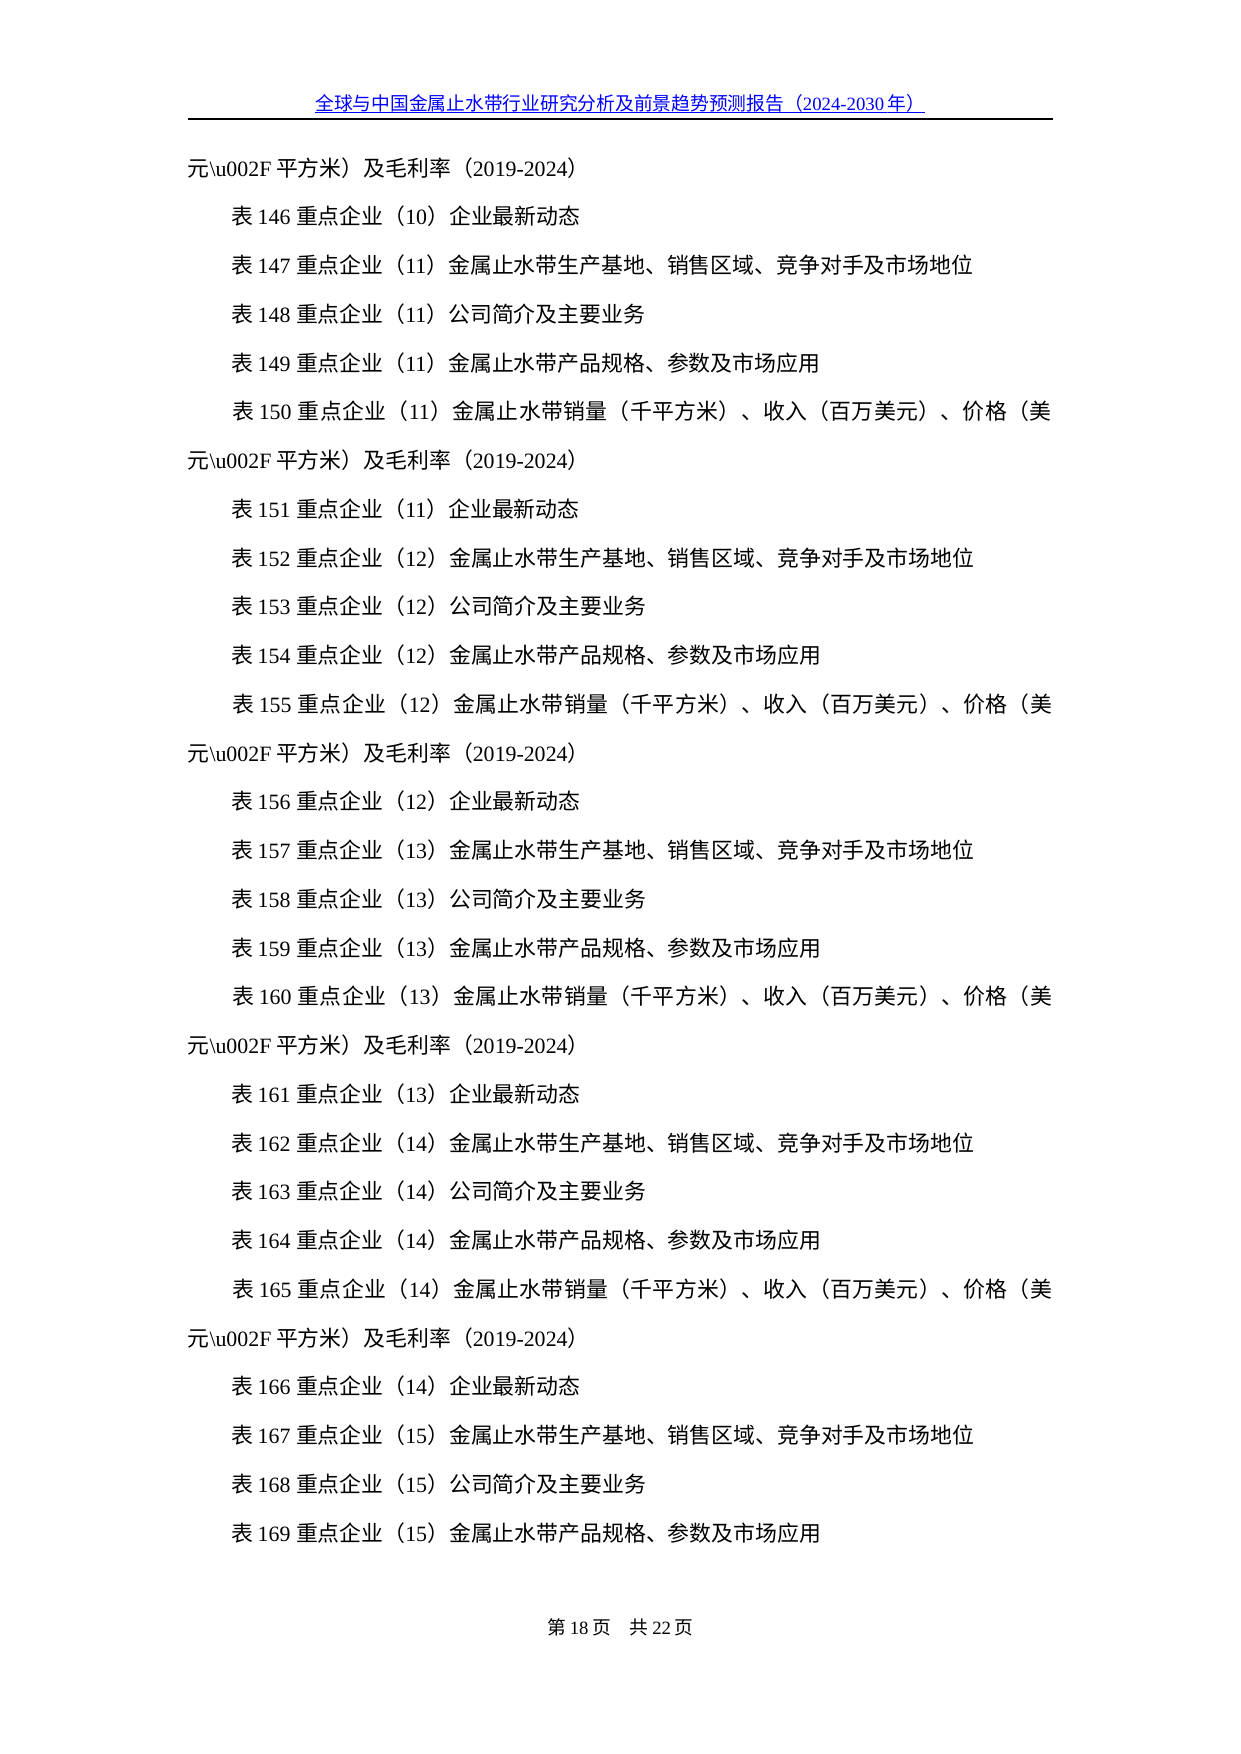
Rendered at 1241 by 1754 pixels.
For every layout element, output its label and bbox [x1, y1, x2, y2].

text [187, 150, 1053, 1548]
